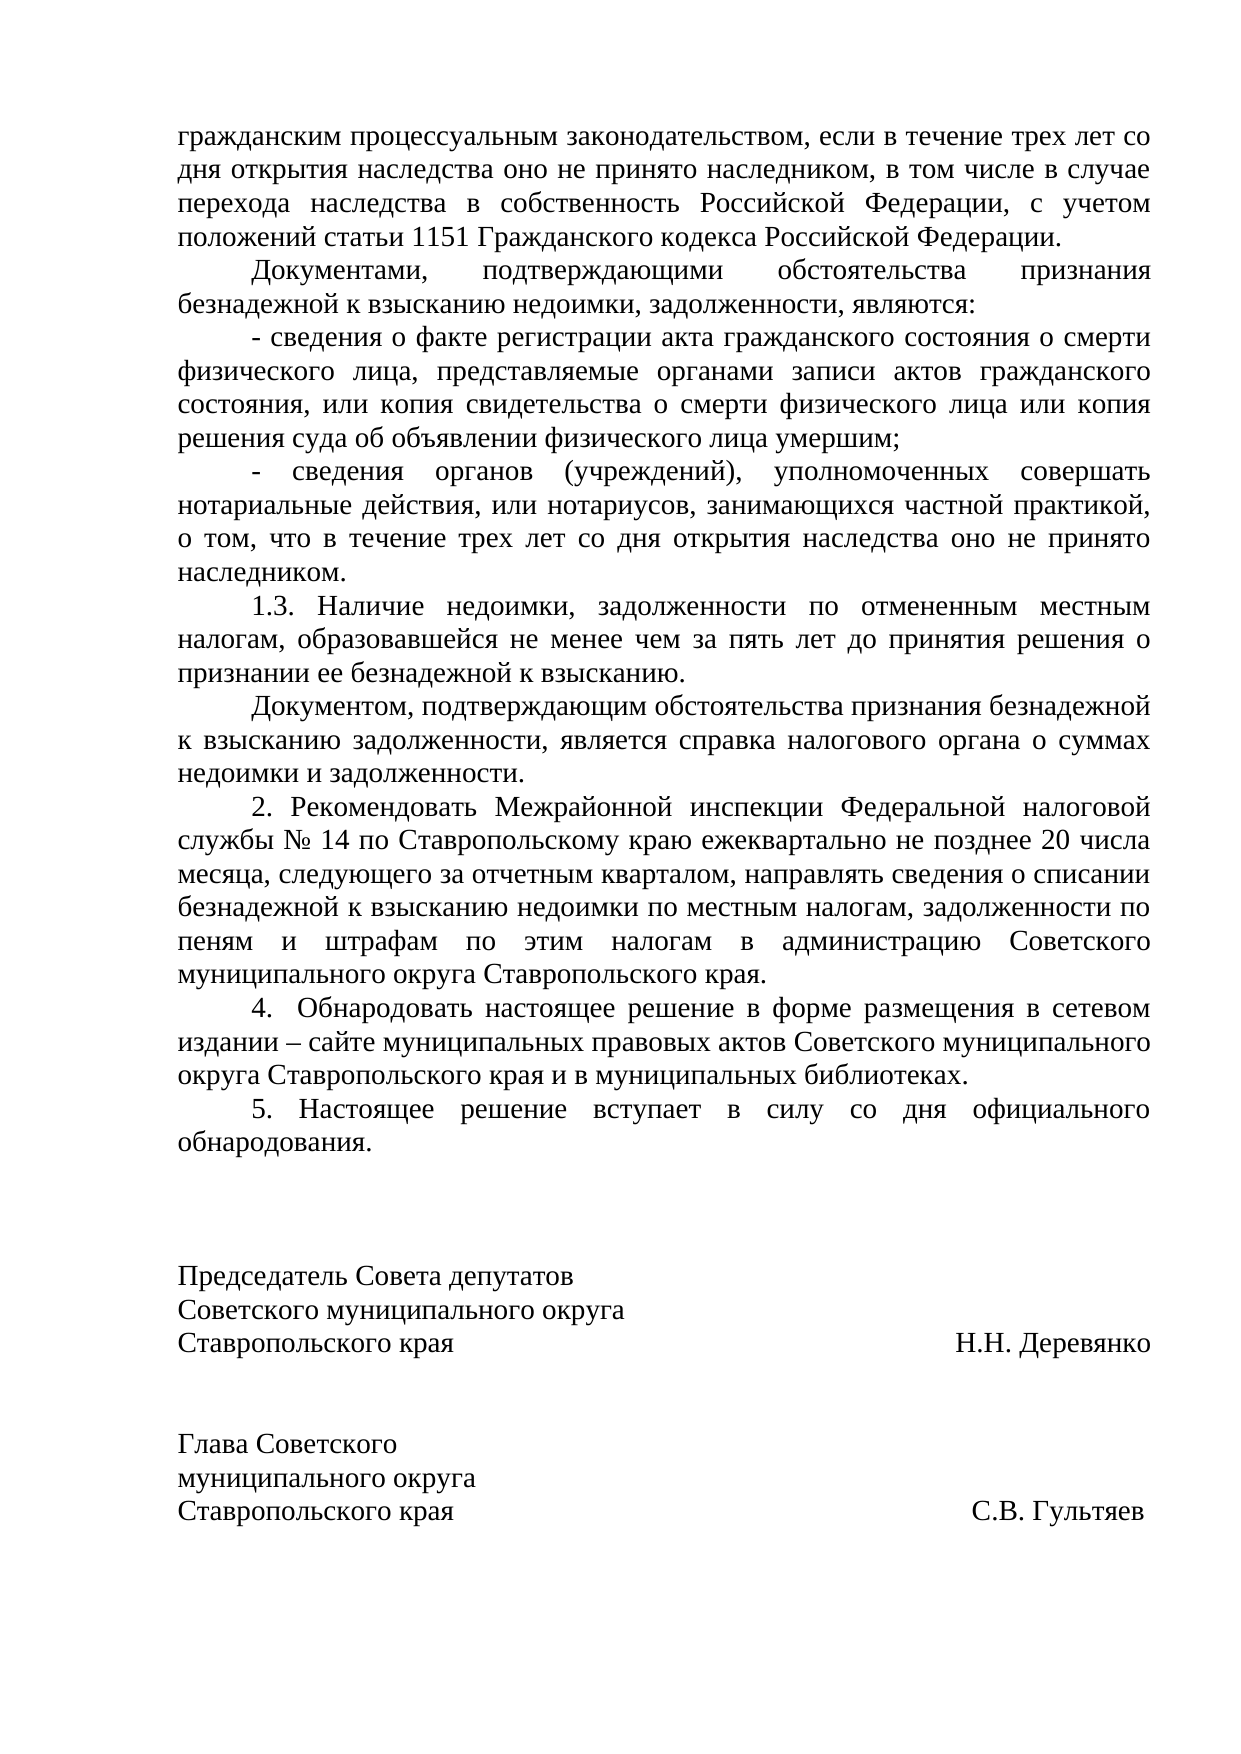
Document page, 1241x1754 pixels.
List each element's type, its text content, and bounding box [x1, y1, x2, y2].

text муниципального округа [177, 1460, 1152, 1493]
text Ставропольского края Н.Н. Деревянко [177, 1326, 1152, 1359]
text - сведения о факте регистрации акта гражданского состояния о смерти физического лица, представляемые органами записи актов гражданского состояния, или копия свидетельства о смерти физического лица или копия решения суда об объявлении физического лица умершим; [177, 319, 1152, 453]
text 2. Рекомендовать Межрайонной инспекции Федеральной налоговой службы № 14 по Ставропольскому краю ежеквартально не позднее 20 числа месяца, следующего за отчетным кварталом, направлять сведения о списании безнадежной к взысканию недоимки по местным налогам, задолженности по пеням и штрафам по этим налогам в администрацию Советского муниципального округа Ставропольского края. [177, 789, 1152, 990]
text Глава Советского [177, 1426, 1152, 1460]
text Документом, подтверждающим обстоятельства признания безнадежной к взысканию задолженности, является справка налогового органа о суммах недоимки и задолженности. [177, 688, 1152, 789]
text 4. Обнародовать настоящее решение в форме размещения в сетевом издании – сайте муниципальных правовых актов Советского муниципального округа Ставропольского края и в муниципальных библиотеках. [177, 990, 1152, 1091]
text Председатель Совета депутатов [177, 1258, 1152, 1292]
text - сведения органов (учреждений), уполномоченных совершать нотариальные действия, или нотариусов, занимающихся частной практикой, о том, что в течение трех лет со дня открытия наследства оно не принято наследником. [177, 453, 1152, 588]
text 5. Настоящее решение вступает в силу со дня официального обнародования. [177, 1091, 1152, 1158]
text Советского муниципального округа [177, 1292, 1152, 1326]
text 1.3. Наличие недоимки, задолженности по отмененным местным налогам, образовавшейся не менее чем за пять лет до принятия решения о признании ее безнадежной к взысканию. [177, 588, 1152, 688]
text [177, 118, 1152, 252]
text Документами, подтверждающими обстоятельства признания безнадежной к взысканию недоимки, задолженности, являются: [177, 252, 1152, 319]
text Ставропольского края С.В. Гультяев [177, 1493, 1152, 1527]
